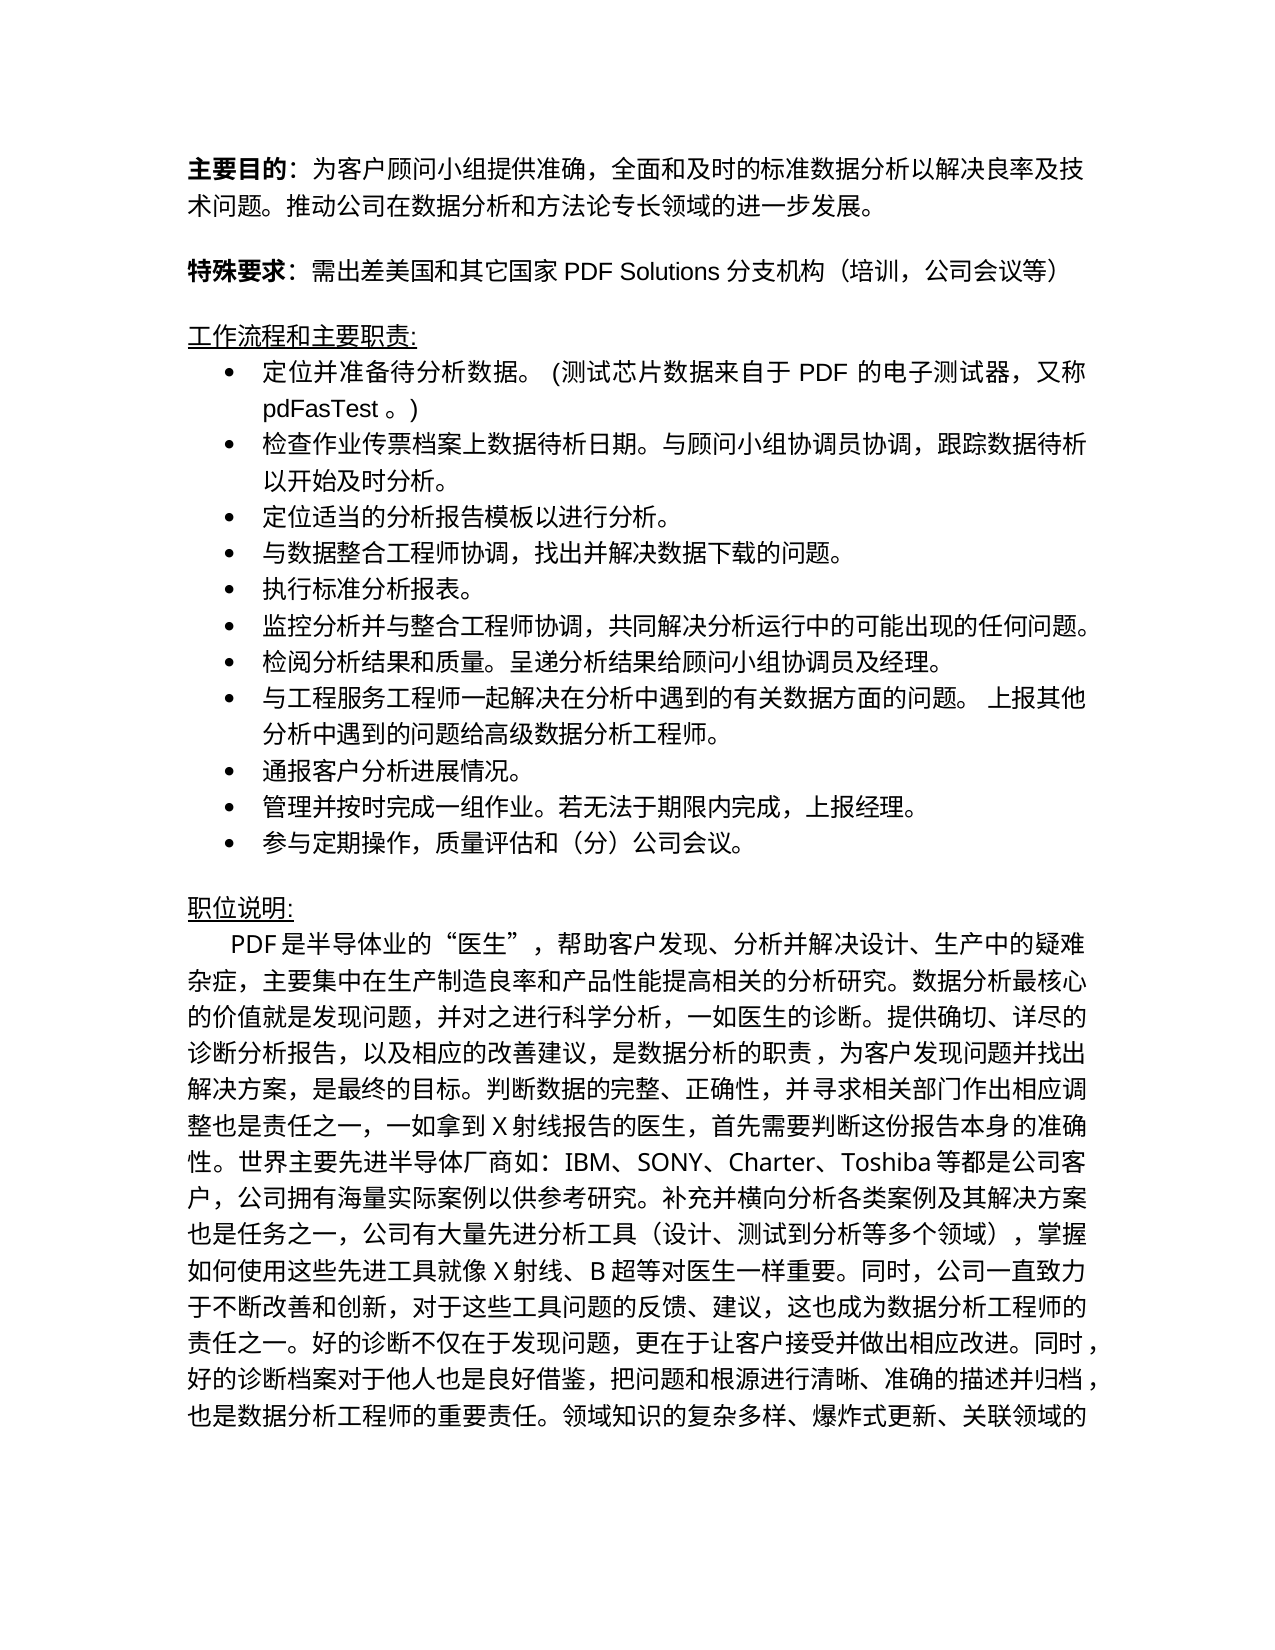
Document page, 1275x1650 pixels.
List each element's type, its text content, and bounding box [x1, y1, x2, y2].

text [187, 925, 1087, 1432]
text 工作流程和主要职责: [187, 316, 1087, 352]
list 通报客户分析进展情况。 [225, 751, 1087, 787]
list 检阅分析结果和质量。呈递分析结果给顾问小组协调员及经理。 [225, 642, 1087, 679]
list 定位适当的分析报告模板以进行分析。 [225, 497, 1087, 534]
list 与数据整合工程师协调，找出并解决数据下载的问题。 [225, 534, 1087, 570]
list 检查作业传票档案上数据待析日期。与顾问小组协调员协调，跟踪数据待析以开始及时分析。 [225, 425, 1087, 497]
list 定位并准备待分析数据。 (测试芯片数据来自于 PDF 的电子测试器，又称 pdFasTest 。) [225, 352, 1087, 425]
text 主要目的：为客户顾问小组提供准确，全面和及时的标准数据分析以解决良率及技术问题。推动公司在数据分析和方法论专长领域的进一步发展。 [187, 150, 1087, 222]
list 执行标准分析报表。 [225, 570, 1087, 606]
list 与工程服务工程师一起解决在分析中遇到的有关数据方面的问题。 上报其他分析中遇到的问题给高级数据分析工程师。 [225, 679, 1087, 751]
list 管理并按时完成一组作业。若无法于期限内完成，上报经理。 [225, 787, 1087, 824]
list 参与定期操作，质量评估和（分）公司会议。 [225, 824, 1087, 860]
text 职位说明: [187, 889, 1087, 925]
list 监控分析并与整合工程师协调，共同解决分析运行中的可能出现的任何问题。 [225, 606, 1087, 642]
text 特殊要求：需出差美国和其它国家 PDF Solutions 分支机构（培训，公司会议等） [187, 251, 1087, 287]
